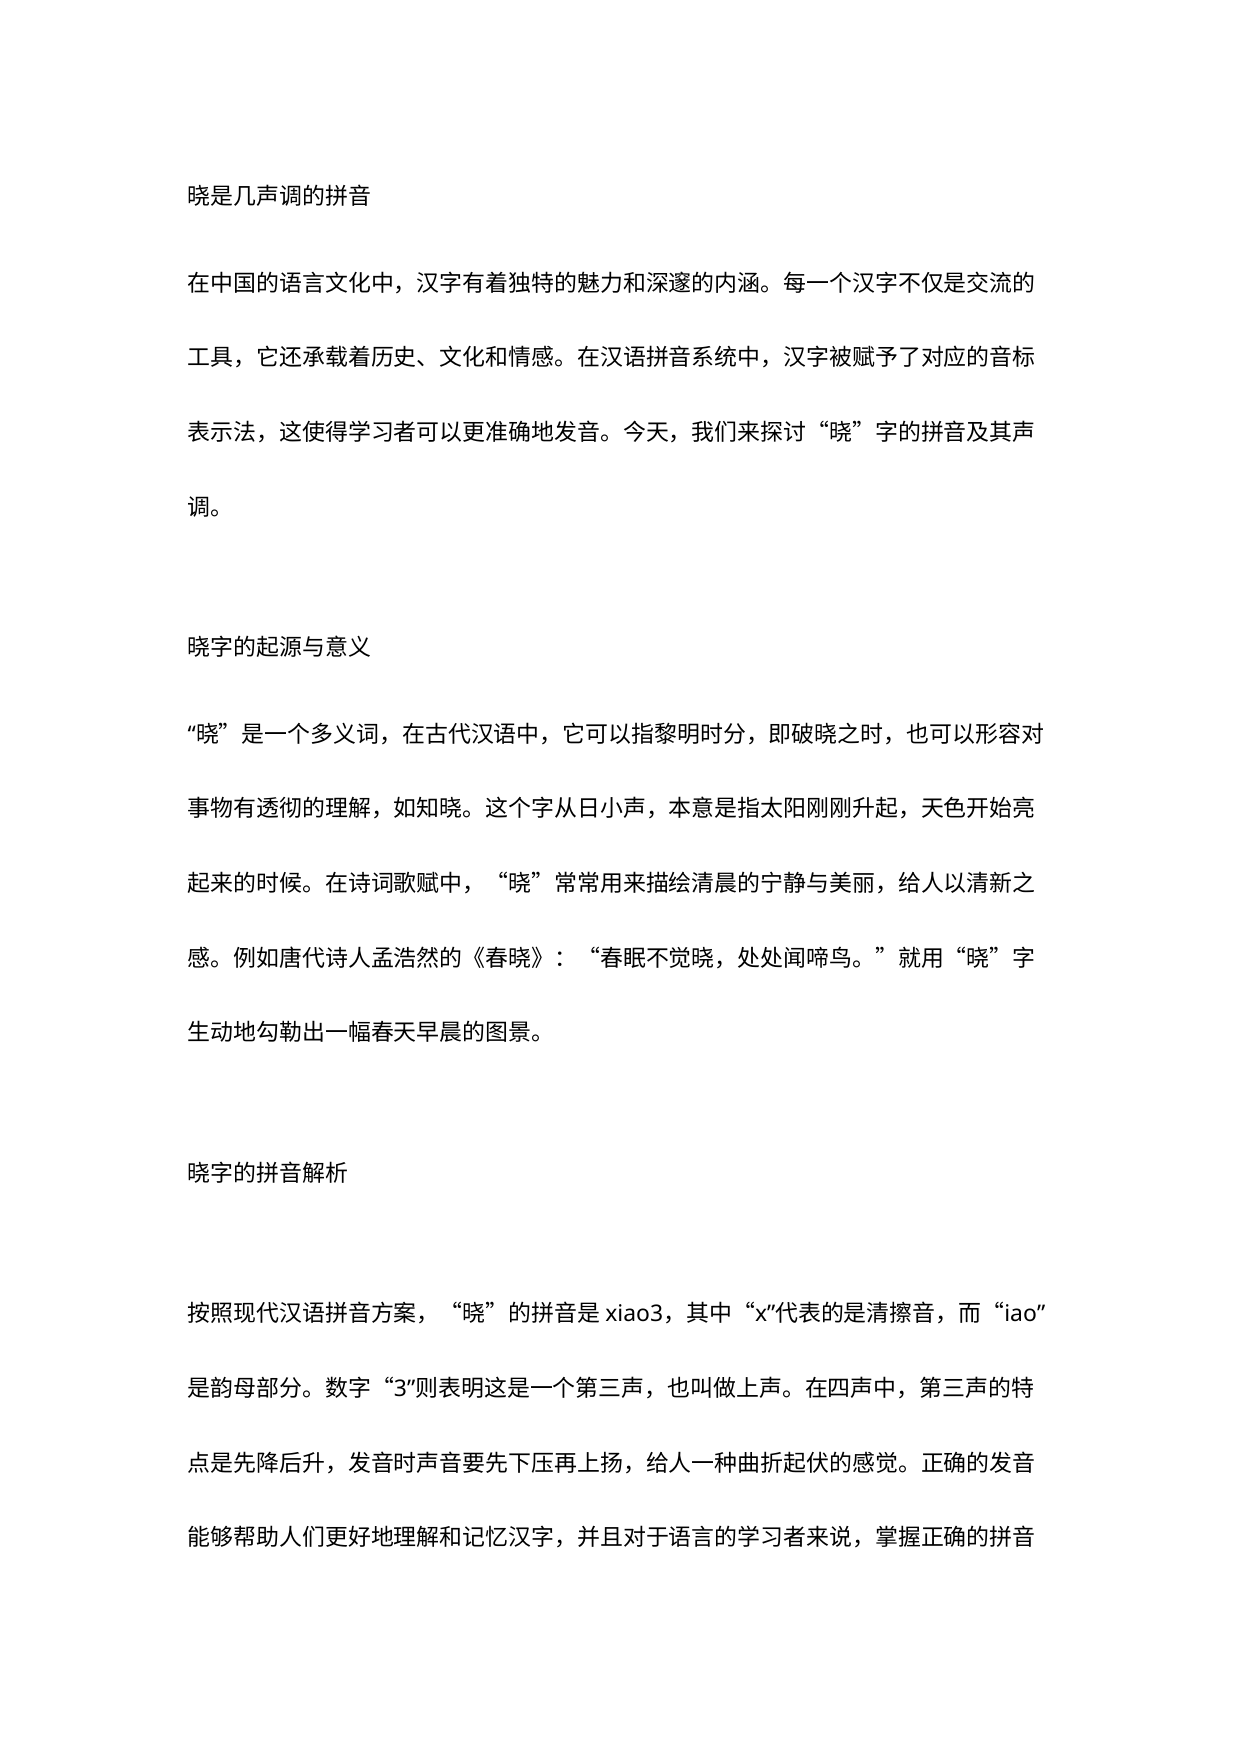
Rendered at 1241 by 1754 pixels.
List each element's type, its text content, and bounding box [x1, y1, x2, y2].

text 晓字的起源与意义 [187, 613, 1053, 678]
text 在中国的语言文化中，汉字有着独特的魅力和深邃的内涵。每一个汉字不仅是交流的工具，它还承载着历史、文化和情感。在汉语拼音系统中，汉字被赋予了对应的音标表示法，这使得学习者可以更准确地发音。今天，我们来探讨“晓”字的拼音及其声调。 [187, 248, 1053, 538]
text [187, 1279, 1053, 1568]
text “晓”是一个多义词，在古代汉语中，它可以指黎明时分，即破晓之时，也可以形容对事物有透彻的理解，如知晓。这个字从日小声，本意是指太阳刚刚升起，天色开始亮起来的时候。在诗词歌赋中，“晓”常常用来描绘清晨的宁静与美丽，给人以清新之感。例如唐代诗人孟浩然的《春晓》：“春眠不觉晓，处处闻啼鸟。”就用“晓”字生动地勾勒出一幅春天早晨的图景。 [187, 699, 1053, 1063]
text 晓是几声调的拼音 [187, 162, 1053, 227]
text 晓字的拼音解析 [187, 1139, 1053, 1204]
